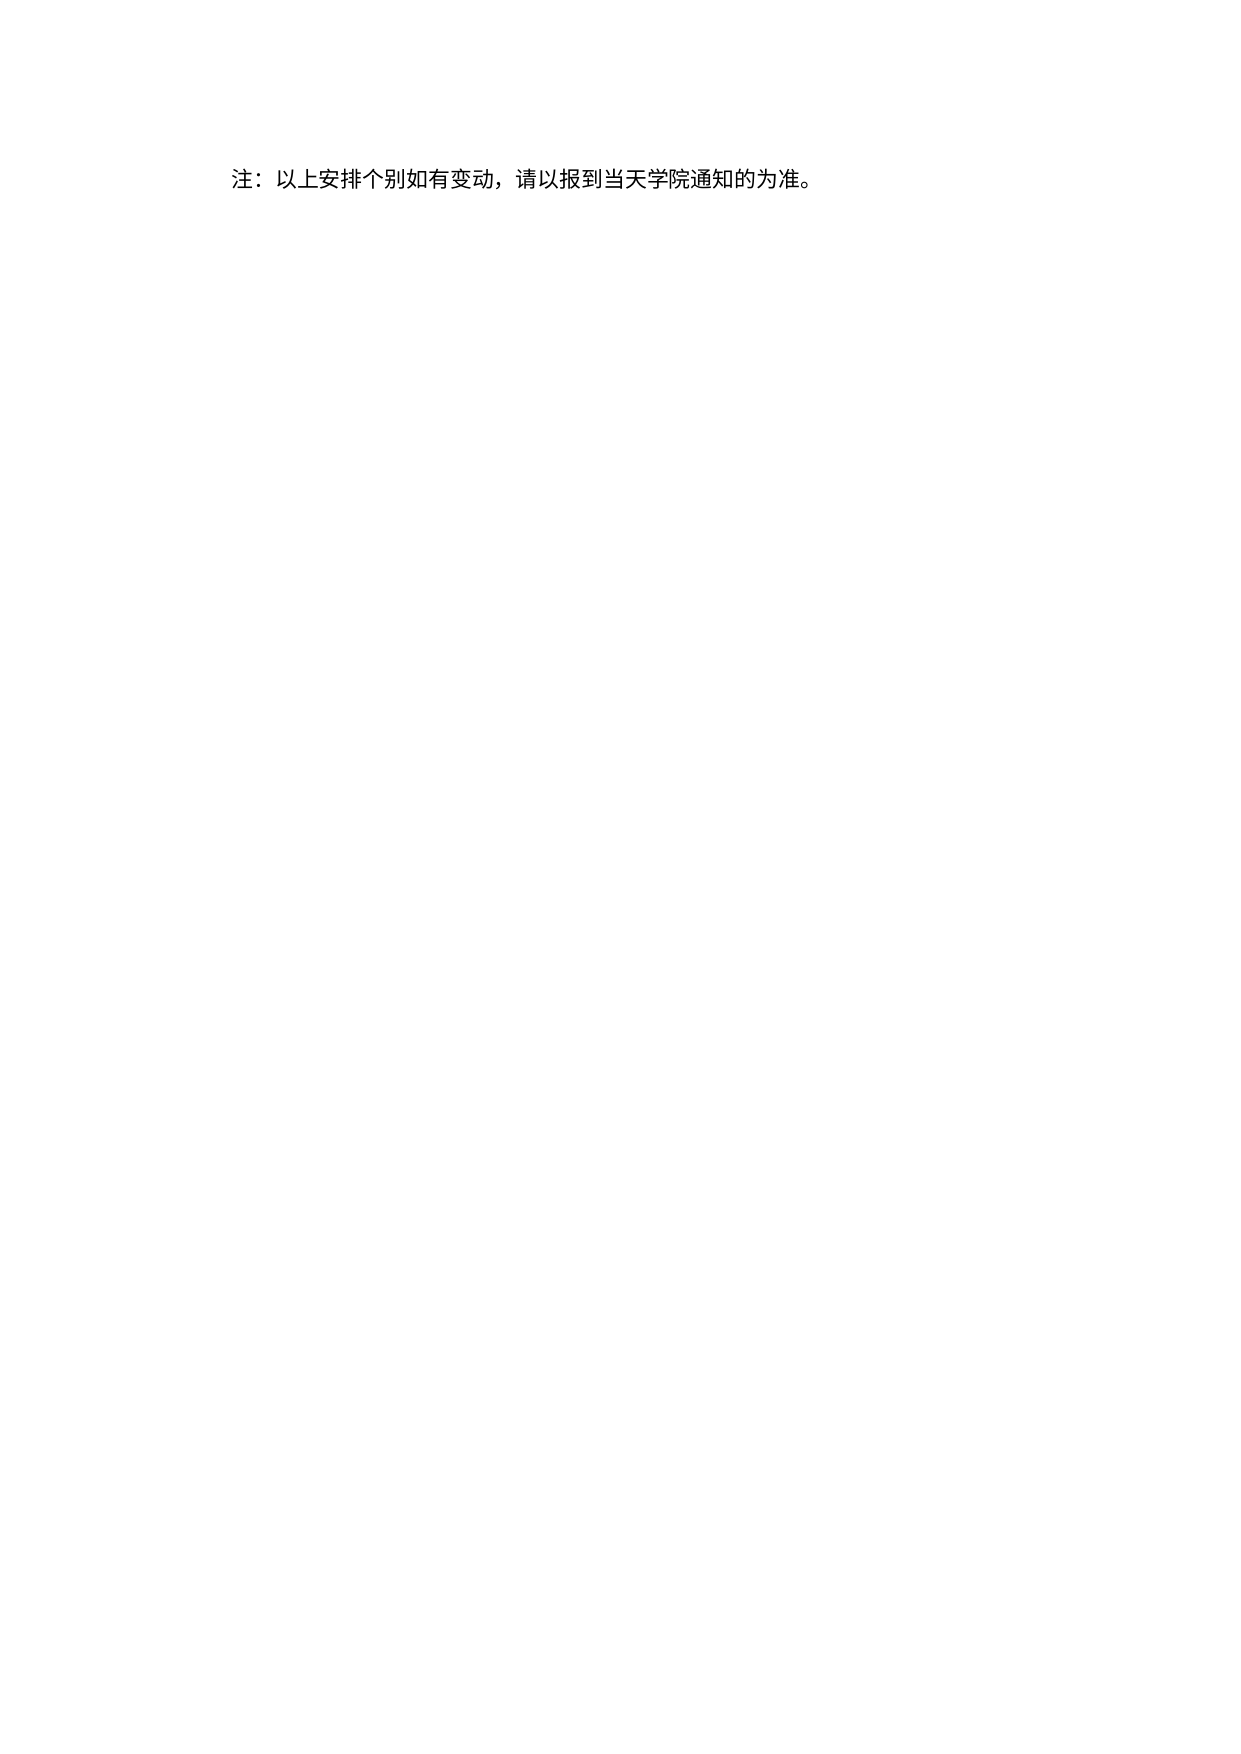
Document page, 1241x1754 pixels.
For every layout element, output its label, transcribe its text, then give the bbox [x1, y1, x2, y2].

text 注：以上安排个别如有变动，请以报到当天学院通知的为准。 [231, 162, 1053, 194]
